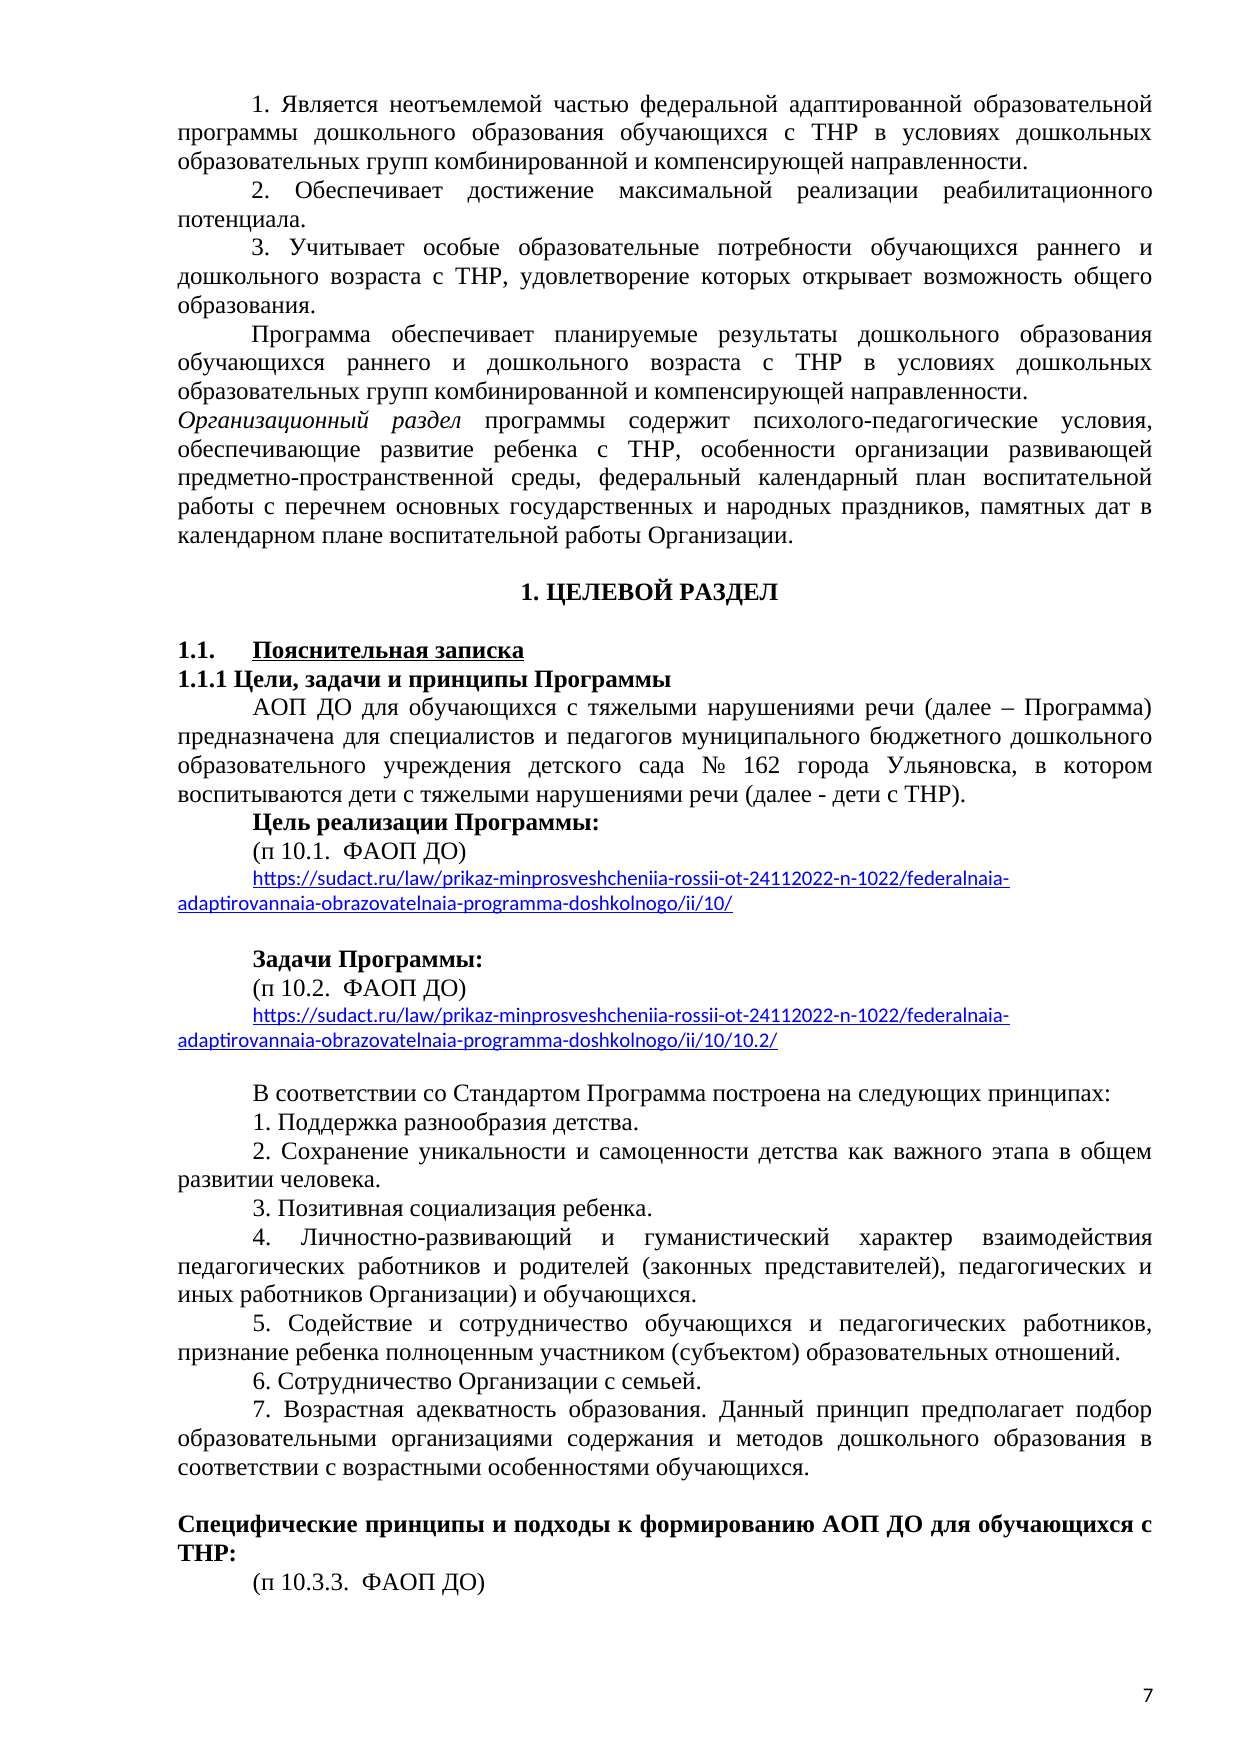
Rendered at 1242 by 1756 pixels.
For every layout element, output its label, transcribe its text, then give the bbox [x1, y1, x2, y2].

text (п 10.1. ФАОП ДО) [177, 836, 1153, 865]
text (п 10.2. ФАОП ДО) [177, 973, 1153, 1002]
text https://sudact.ru/law/prikaz-minprosveshcheniia-rossii-ot-24112022-n-1022/federalnaia-adaptirovannaia-obrazovatelnaia-programma-doshkolnogo/ii/10/10.2/ [177, 1002, 1153, 1053]
text (п 10.3.3. ФАОП ДО) [177, 1567, 1153, 1596]
text Специфические принципы и подходы к формированию АОП ДО для обучающихся с ТНР: [177, 1509, 1153, 1567]
text 2. Сохранение уникальности и самоценности детства как важного этапа в общем развитии человека. [177, 1136, 1153, 1193]
text 5. Содействие и сотрудничество обучающихся и педагогических работников, признание ребенка полноценным участником (субъектом) образовательных отношений. [177, 1308, 1153, 1366]
text https://sudact.ru/law/prikaz-minprosveshcheniia-rossii-ot-24112022-n-1022/federalnaia-adaptirovannaia-obrazovatelnaia-programma-doshkolnogo/ii/10/ [177, 865, 1153, 916]
text Организационный раздел программы содержит психолого-педагогические условия, обеспечивающие развитие ребенка с ТНР, особенности организации развивающей предметно-пространственной среды, федеральный календарный план воспитательной работы с перечнем основных государственных и народных праздников, памятных дат в календарном плане воспитательной работы Организации. [177, 405, 1153, 549]
list ЦЕЛЕВОЙ РАЗДЕЛ [520, 577, 1153, 606]
text Программа обеспечивает планируемые результаты дошкольного образования обучающихся раннего и дошкольного возраста с ТНР в условиях дошкольных образовательных групп комбинированной и компенсирующей направленности. [177, 319, 1153, 405]
text 3. Позитивная социализация ребенка. [177, 1193, 1153, 1222]
text В соответствии со Стандартом Программа построена на следующих принципах: [177, 1078, 1153, 1107]
text 2. Обеспечивает достижение максимальной реализации реабилитационного потенциала. [177, 175, 1153, 232]
text 1.1.1 Цели, задачи и принципы Программы [177, 664, 1153, 692]
text 6. Сотрудничество Организации с семьей. [177, 1366, 1153, 1394]
text Задачи Программы: [177, 944, 1153, 973]
text 7. Возрастная адекватность образования. Данный принцип предполагает подбор образовательными организациями содержания и методов дошкольного образования в соответствии с возрастными особенностями обучающихся. [177, 1394, 1153, 1481]
text 1. Является неотъемлемой частью федеральной адаптированной образовательной программы дошкольного образования обучающихся с ТНР в условиях дошкольных образовательных групп комбинированной и компенсирующей направленности. [177, 89, 1153, 175]
text АОП ДО для обучающихся с тяжелыми нарушениями речи (далее – Программа) предназначена для специалистов и педагогов муниципального бюджетного дошкольного образовательного учреждения детского сада № 162 города Ульяновска, в котором воспитываются дети с тяжелыми нарушениями речи (далее - дети с ТНР). [177, 692, 1153, 807]
list Пояснительная записка [177, 635, 1153, 664]
text 4. Личностно-развивающий и гуманистический характер взаимодействия педагогических работников и родителей (законных представителей), педагогических и иных работников Организации) и обучающихся. [177, 1222, 1153, 1308]
text 3. Учитывает особые образовательные потребности обучающихся раннего и дошкольного возраста с ТНР, удовлетворение которых открывает возможность общего образования. [177, 232, 1153, 319]
text 1. Поддержка разнообразия детства. [177, 1107, 1153, 1136]
text Цель реализации Программы: [177, 807, 1153, 836]
